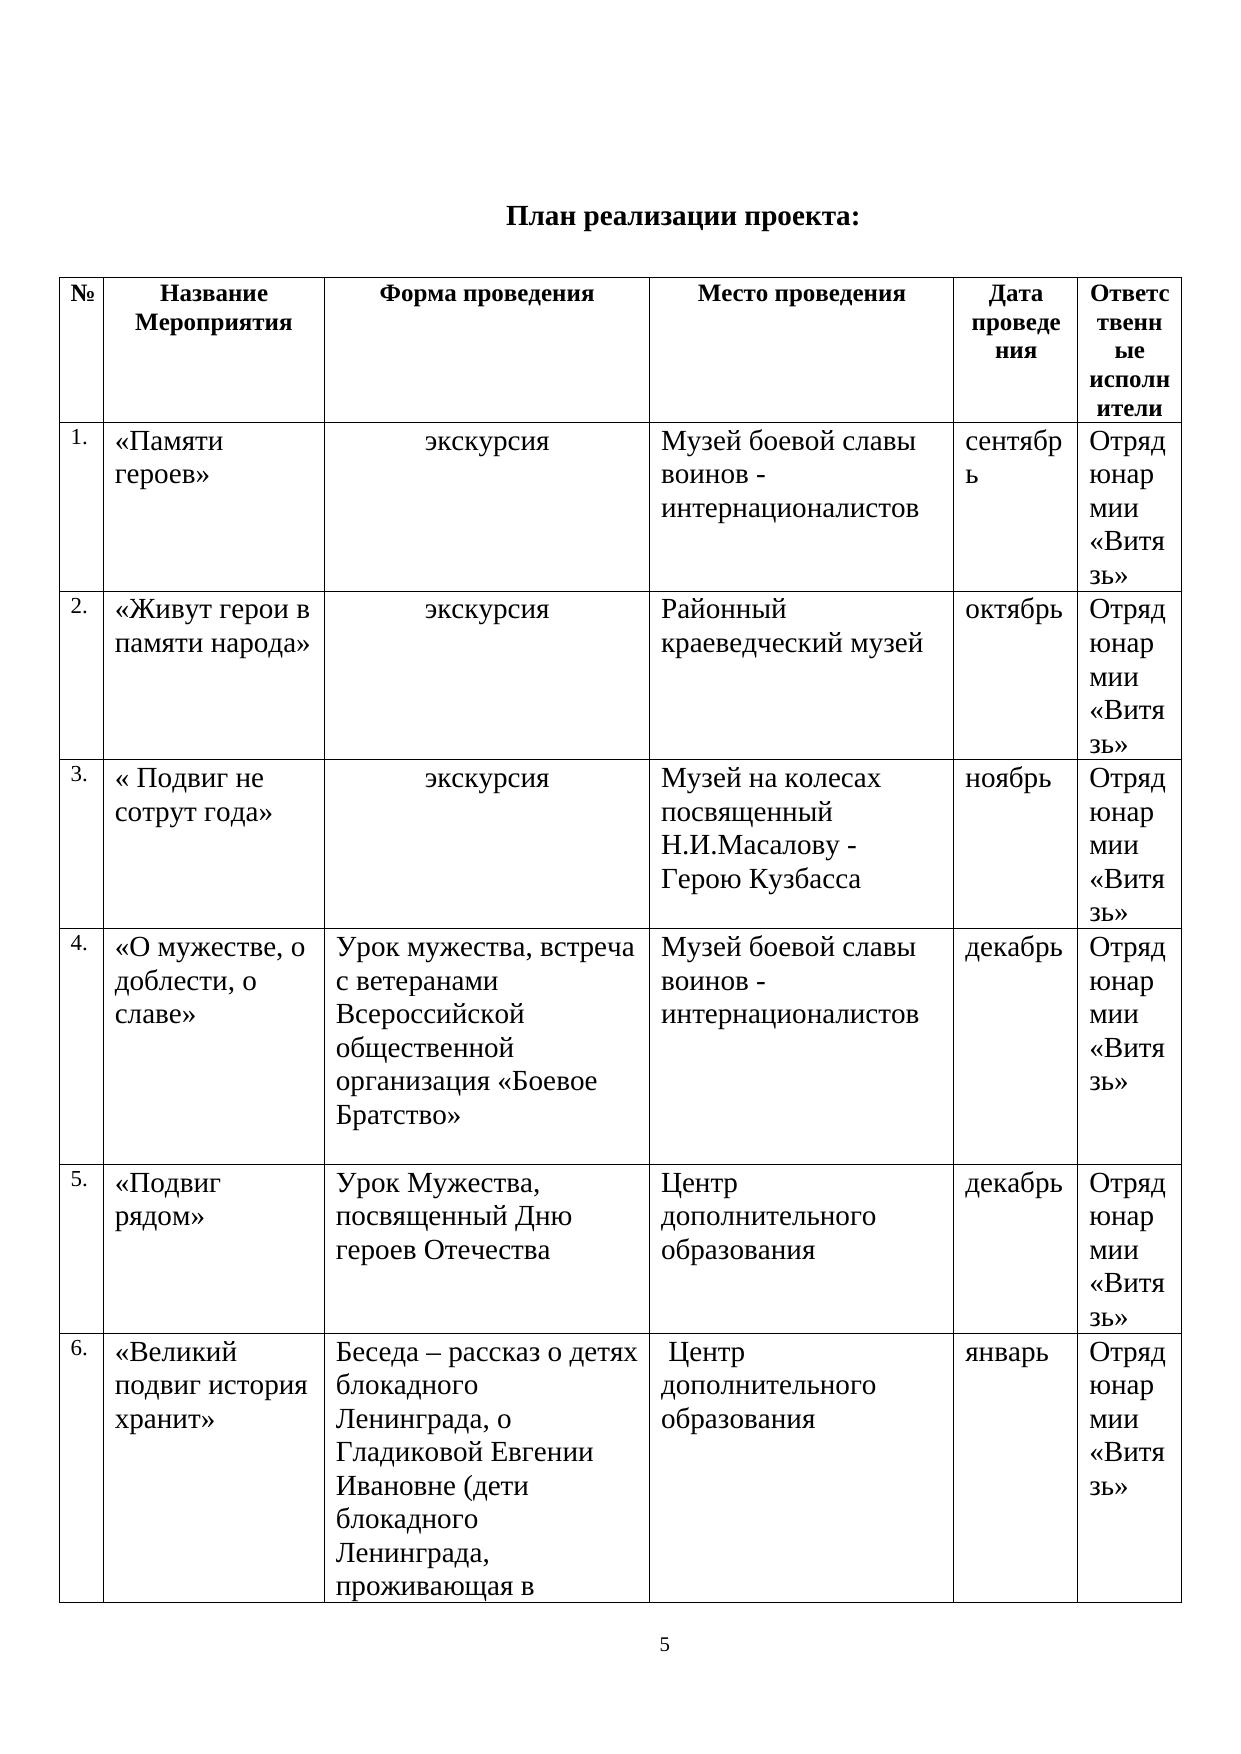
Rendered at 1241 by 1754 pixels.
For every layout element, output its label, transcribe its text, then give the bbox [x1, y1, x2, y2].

table_cell Музей боевой славы воинов - интернационалистов [650, 929, 953, 1164]
table_cell экскурсия [325, 760, 649, 928]
table_cell 2. [60, 592, 103, 759]
table_cell экскурсия [325, 423, 649, 591]
table_cell Урок мужества, встреча с ветеранами Всероссийской общественной организация «Боевое Братство» [325, 929, 649, 1164]
table_cell «Подвиг рядом» [104, 1165, 324, 1333]
table_cell сентябрь [954, 423, 1077, 591]
table_cell 4. [60, 929, 103, 1164]
table_cell 3. [60, 760, 103, 928]
table_header Дата проведения [954, 278, 1077, 422]
table_cell 5. [60, 1165, 103, 1333]
table_cell 6. [60, 1334, 103, 1602]
table_cell Центр дополнительного образования [650, 1165, 953, 1333]
table_cell 1. [60, 423, 103, 591]
table_cell Отряд юнармии «Витязь» [1078, 760, 1181, 928]
table_cell декабрь [954, 1165, 1077, 1333]
text План реализации проекта: [215, 198, 1152, 231]
table_cell Музей боевой славы воинов - интернационалистов [650, 423, 953, 591]
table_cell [650, 1334, 953, 1602]
table_cell Отряд юнармии «Витязь» [1078, 592, 1181, 759]
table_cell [1078, 1334, 1181, 1602]
table_cell Отряд юнармии «Витязь» [1078, 1165, 1181, 1333]
table_header Форма проведения [325, 278, 649, 422]
table_cell «Памяти героев» [104, 423, 324, 591]
table_cell январь [954, 1334, 1077, 1602]
table_cell октябрь [954, 592, 1077, 759]
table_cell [325, 1334, 649, 1602]
table_cell «О мужестве, о доблести, о славе» [104, 929, 324, 1164]
table_cell Отряд юнармии «Витязь» [1078, 929, 1181, 1164]
table_header № [60, 278, 103, 422]
table_cell « Подвиг не сотрут года» [104, 760, 324, 928]
table_cell экскурсия [325, 592, 649, 759]
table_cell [104, 1334, 324, 1602]
table_cell Отряд юнармии «Витязь» [1078, 423, 1181, 591]
table_cell Районный краеведческий музей [650, 592, 953, 759]
table_cell ноябрь [954, 760, 1077, 928]
table_cell Музей на колесах посвященный Н.И.Масалову - Герою Кузбасса [650, 760, 953, 928]
table_cell декабрь [954, 929, 1077, 1164]
table_header Ответственные исполнители [1078, 278, 1181, 422]
table_header Название Мероприятия [104, 278, 324, 422]
table_cell Урок Мужества, посвященный Дню героев Отечества [325, 1165, 649, 1333]
table_cell «Живут герои в памяти народа» [104, 592, 324, 759]
table_header Место проведения [650, 278, 953, 422]
